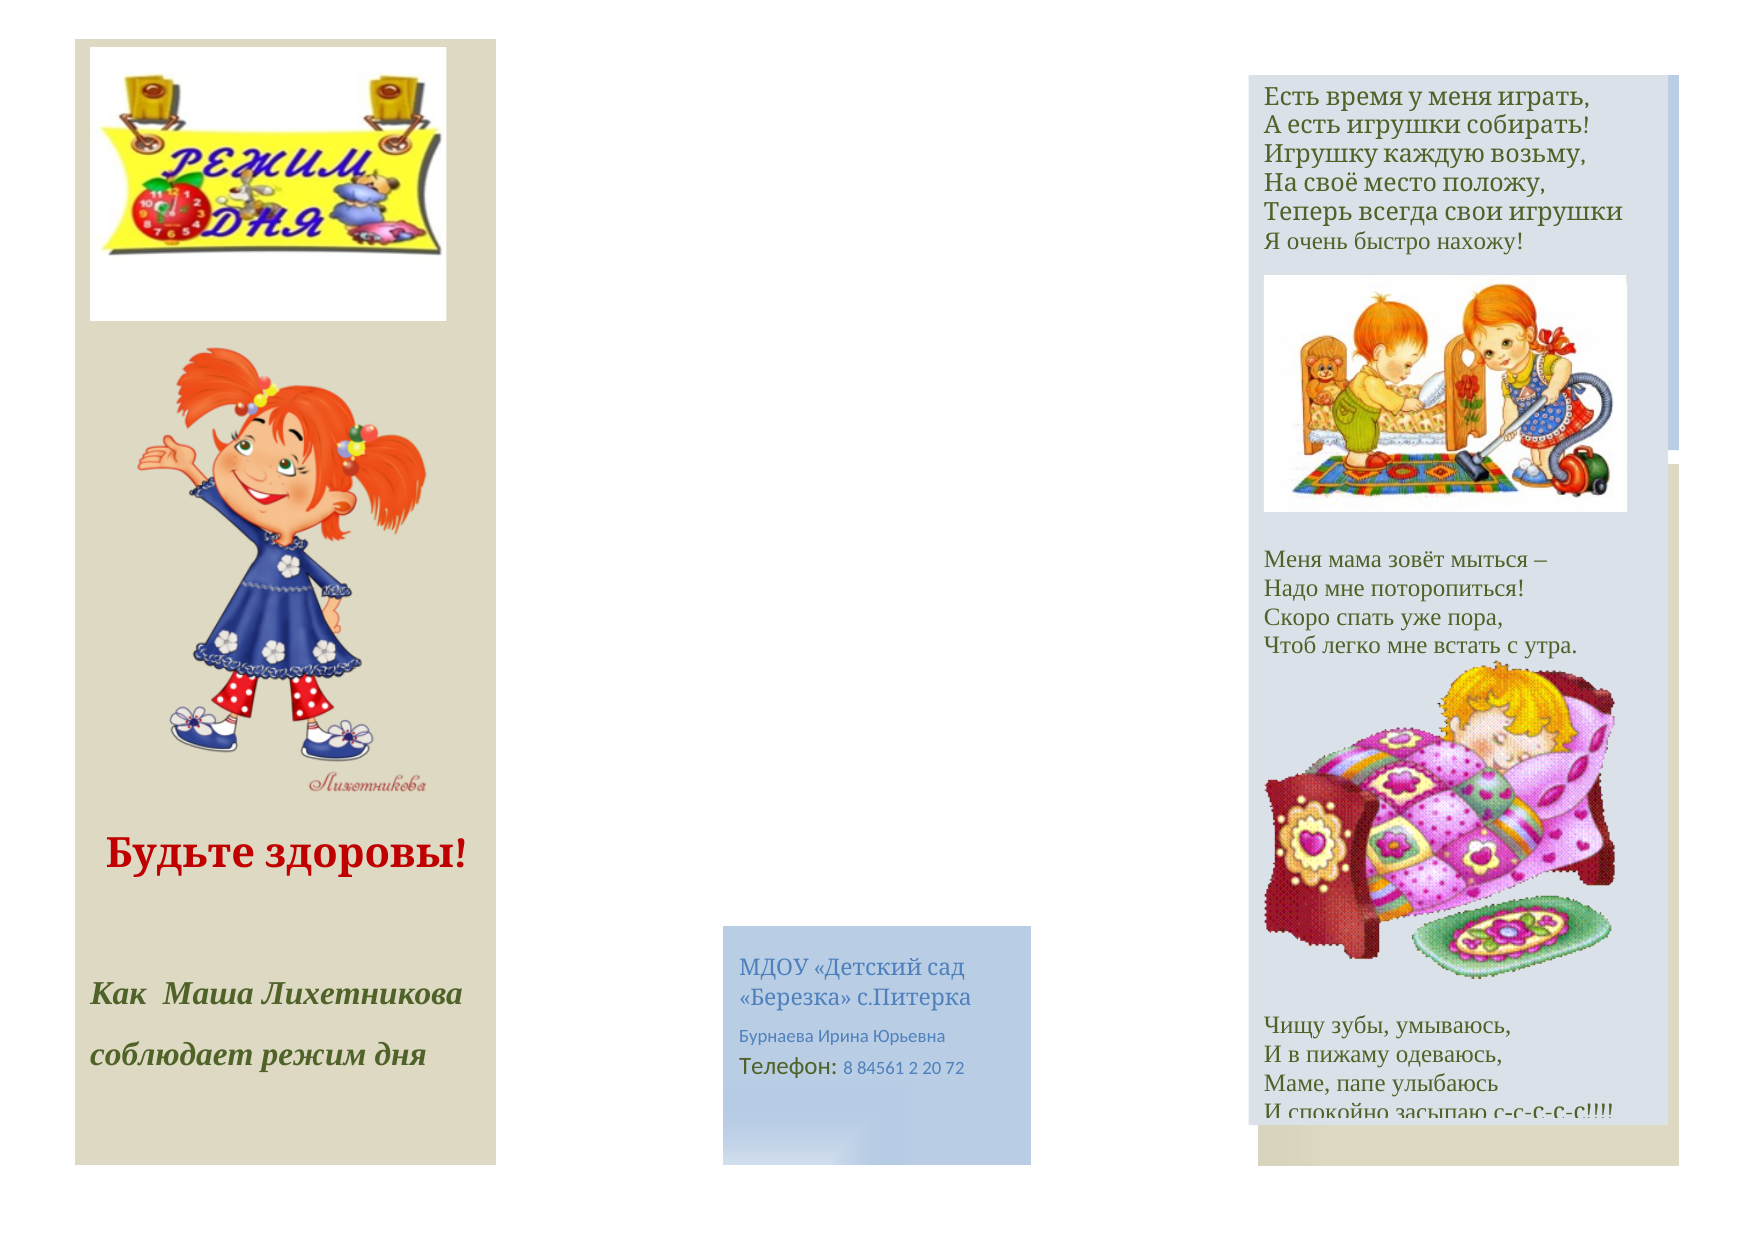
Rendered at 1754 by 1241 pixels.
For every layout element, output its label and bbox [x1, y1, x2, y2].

picture [127, 338, 437, 800]
picture [90, 47, 447, 321]
picture [1263, 659, 1617, 979]
picture [1263, 275, 1628, 512]
